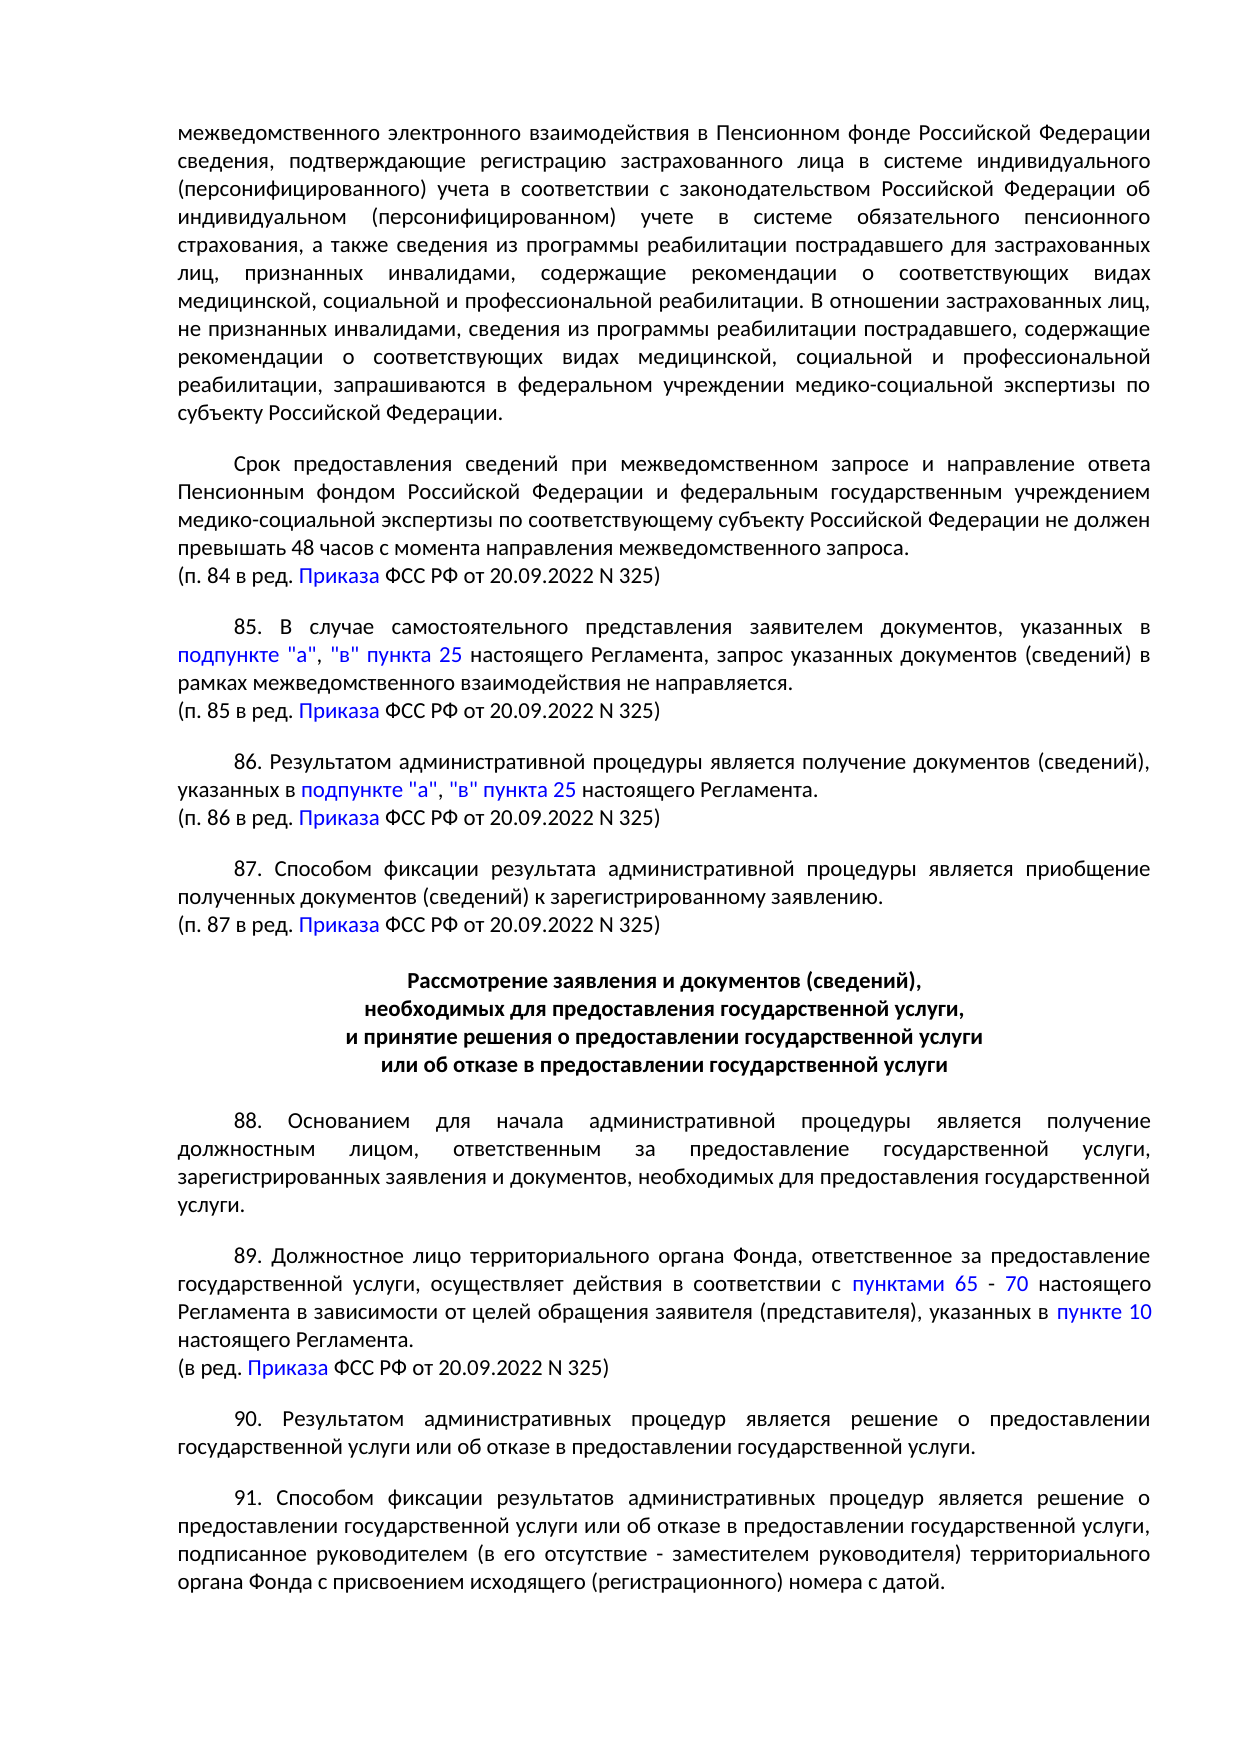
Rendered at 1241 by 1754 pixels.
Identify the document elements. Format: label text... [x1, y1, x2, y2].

title или об отказе в предоставлении государственной услуги [177, 1050, 1152, 1078]
text (п. 84 в ред. Приказа ФСС РФ от 20.09.2022 N 325) [177, 561, 1152, 589]
title необходимых для предоставления государственной услуги, [177, 994, 1152, 1022]
text 86. Результатом административной процедуры является получение документов (сведений), указанных в подпункте "а", "в" пункта 25 настоящего Регламента. [177, 747, 1152, 803]
text (в ред. Приказа ФСС РФ от 20.09.2022 N 325) [177, 1353, 1152, 1382]
text (п. 87 в ред. Приказа ФСС РФ от 20.09.2022 N 325) [177, 910, 1152, 938]
text 89. Должностное лицо территориального органа Фонда, ответственное за предоставление государственной услуги, осуществляет действия в соответствии с пунктами 65 - 70 настоящего Регламента в зависимости от целей обращения заявителя (представителя), указанных в пункте 10 настоящего Регламента. [177, 1241, 1152, 1353]
text Срок предоставления сведений при межведомственном запросе и направление ответа Пенсионным фондом Российской Федерации и федеральным государственным учреждением медико-социальной экспертизы по соответствующему субъекту Российской Федерации не должен превышать 48 часов с момента направления межведомственного запроса. [177, 449, 1152, 561]
text 90. Результатом административных процедур является решение о предоставлении государственной услуги или об отказе в предоставлении государственной услуги. [177, 1404, 1152, 1461]
text 87. Способом фиксации результата административной процедуры является приобщение полученных документов (сведений) к зарегистрированному заявлению. [177, 854, 1152, 910]
text 91. Способом фиксации результатов административных процедур является решение о предоставлении государственной услуги или об отказе в предоставлении государственной услуги, подписанное руководителем (в его отсутствие - заместителем руководителя) территориального органа Фонда с присвоением исходящего (регистрационного) номера с датой. [177, 1483, 1152, 1596]
text 88. Основанием для начала административной процедуры является получение должностным лицом, ответственным за предоставление государственной услуги, зарегистрированных заявления и документов, необходимых для предоставления государственной услуги. [177, 1106, 1152, 1218]
text (п. 86 в ред. Приказа ФСС РФ от 20.09.2022 N 325) [177, 803, 1152, 831]
title и принятие решения о предоставлении государственной услуги [177, 1022, 1152, 1050]
text (п. 85 в ред. Приказа ФСС РФ от 20.09.2022 N 325) [177, 696, 1152, 724]
text 85. В случае самостоятельного представления заявителем документов, указанных в подпункте "а", "в" пункта 25 настоящего Регламента, запрос указанных документов (сведений) в рамках межведомственного взаимодействия не направляется. [177, 612, 1152, 696]
title Рассмотрение заявления и документов (сведений), [177, 966, 1152, 994]
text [177, 118, 1152, 426]
